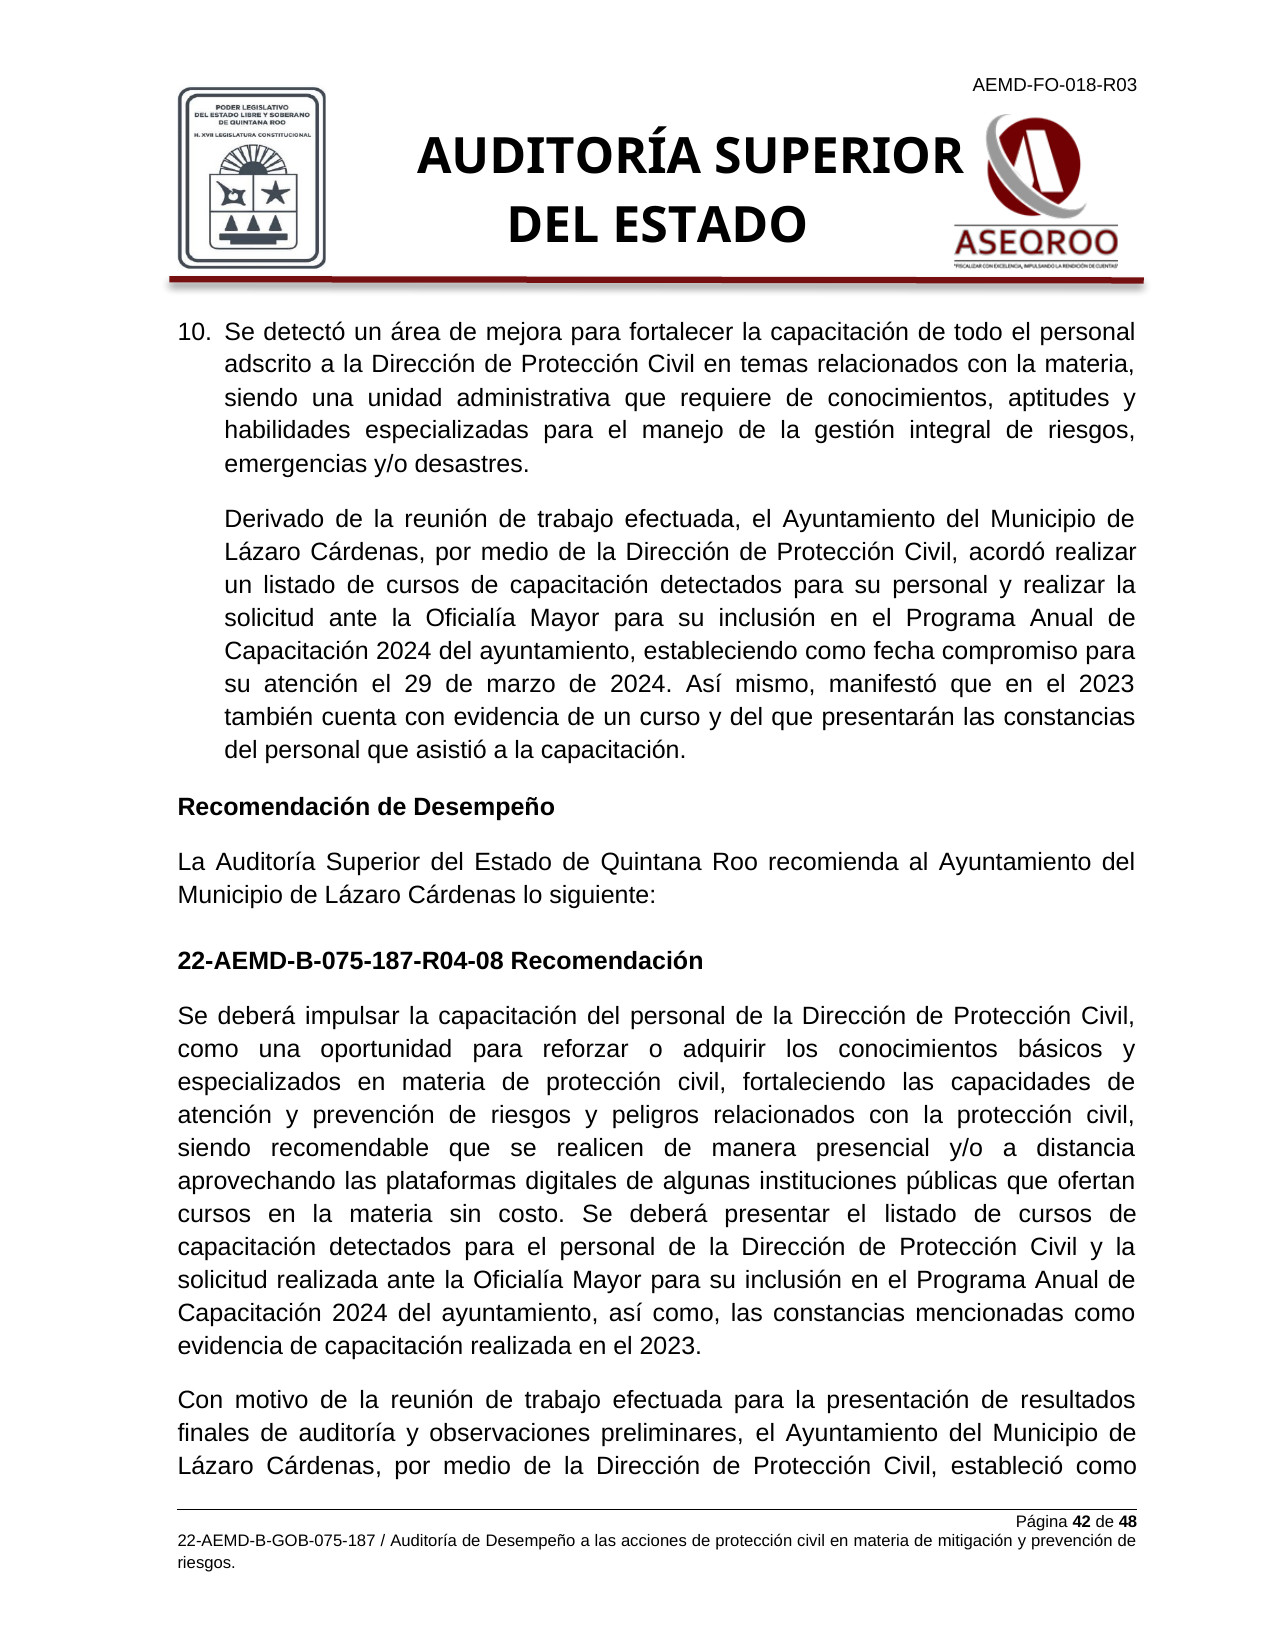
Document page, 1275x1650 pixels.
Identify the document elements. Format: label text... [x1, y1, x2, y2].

list Se detectó un área de mejora para fortalecer la capacitación de todo el personal adscrito a la Dirección de Protección Civil en temas relacionados con la materia, siendo una unidad administrativa que requiere de conocimientos, aptitudes y habilidades especializadas para el manejo de la gestión integral de riesgos, emergencias y/o desastres. [177, 316, 1137, 477]
picture [954, 114, 1118, 269]
text 22-AEMD-B-075-187-R04-08 Recomendación [177, 946, 1137, 974]
text Se deberá impulsar la capacitación del personal de la Dirección de Protección Civil, como una oportunidad para reforzar o adquirir los conocimientos básicos y especializados en materia de protección civil, fortaleciendo las capacidades de atención y prevención de riesgos y peligros relacionados con la protección civil, siendo recomendable que se realicen de manera presencial y/o a distancia aprovechando las plataformas digitales de algunas instituciones públicas que ofertan cursos en la materia sin costo. Se deberá presentar el listado de cursos de capacitación detectados para el personal de la Dirección de Protección Civil y la solicitud realizada ante la Oficialía Mayor para su inclusión en el Programa Anual de Capacitación 2024 del ayuntamiento, así como, las constancias mencionadas como evidencia de capacitación realizada en el 2023. [177, 1001, 1137, 1360]
text La Auditoría Superior del Estado de Quintana Roo recomienda al Ayuntamiento del Municipio de Lázaro Cárdenas lo siguiente: [177, 847, 1137, 908]
text Recomendación de Desempeño [177, 792, 1137, 820]
picture [177, 85, 326, 269]
list Derivado de la reunión de trabajo efectuada, el Ayuntamiento del Municipio de Lázaro Cárdenas, por medio de la Dirección de Protección Civil, acordó realizar un listado de cursos de capacitación detectados para su personal y realizar la solicitud ante la Oficialía Mayor para su inclusión en el Programa Anual de Capacitación 2024 del ayuntamiento, estableciendo como fecha compromiso para su atención el 29 de marzo de 2024. Así mismo, manifestó que en el 2023 también cuenta con evidencia de un curso y del que presentarán las constancias del personal que asistió a la capacitación. [224, 503, 1137, 763]
